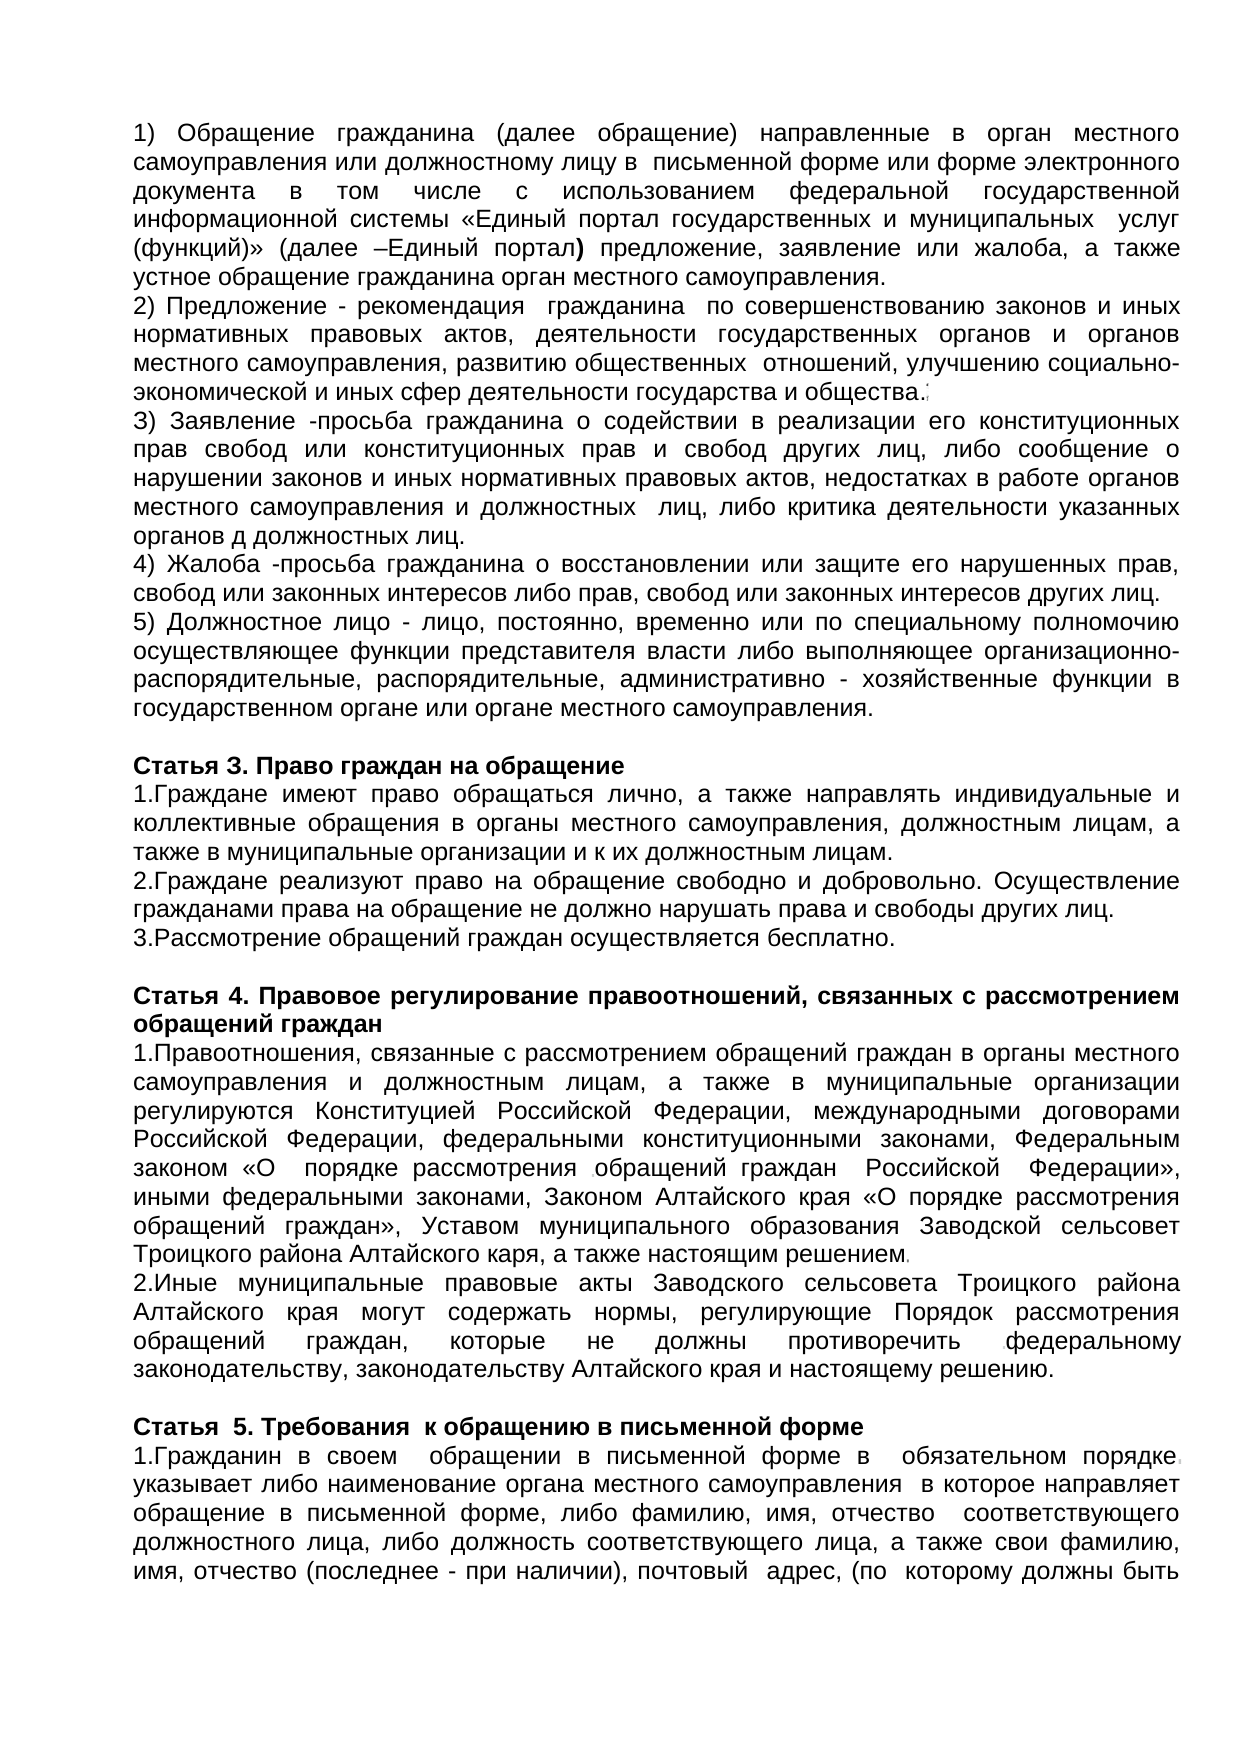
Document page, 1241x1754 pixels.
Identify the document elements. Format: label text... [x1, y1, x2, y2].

text 2.Граждане реализуют право на обращение свободно и добровольно. Осуществление гражданами права на обращение не должно нарушать права и свободы других лиц. [133, 866, 1181, 923]
text 1.Граждане имеют право обращаться лично, а также направлять индивидуальные и коллективные обращения в органы местного самоуправления, должностным лицам, а также в муниципальные организации и к их должностным лицам. [133, 779, 1181, 866]
text 1.Правоотношения, связанные с рассмотрением обращений граждан в органы местного самоуправления и должностным лицам, а также в муниципальные организации регулируются Конституцией Российской Федерации, международными договорами Российской Федерации, федеральными конституционными законами, Федеральным законом «О порядке рассмотрения обращений граждан Российской Федерации», иными федеральными законами, Законом Алтайского края «О порядке рассмотрения обращений граждан», Уставом муниципального образования Заводской сельсовет Троицкого района Алтайского каря, а также настоящим решением [133, 1038, 1181, 1268]
text 4) Жалоба -просьба гражданина о восстановлении или защите его нарушенных прав, свобод или законных интересов либо прав, свобод или законных интересов других лиц. [133, 549, 1181, 607]
text Статья 4. Правовое регулирование правоотношений, связанных с рассмотрением обращений граждан [133, 981, 1181, 1038]
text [133, 1441, 1181, 1584]
text 3.Рассмотрение обращений граждан осуществляется бесплатно. [133, 923, 1181, 952]
text З) Заявление -просьба гражданина о содействии в реализации его конституционных прав свобод или конституционных прав и свобод других лиц, либо сообщение о нарушении законов и иных нормативных правовых актов, недостатках в работе органов местного самоуправления и должностных лиц, либо критика деятельности указанных органов д должностных лиц. [133, 406, 1181, 549]
text 1) Обращение гражданина (далее обращение) направленные в орган местного самоуправления или должностному лицу в письменной форме или форме электронного документа в том числе с использованием федеральной государственной информационной системы «Единый портал государственных и муниципальных услуг (функций)» (далее –Единый портал) предложение, заявление или жалоба, а также устное обращение гражданина орган местного самоуправления. [133, 118, 1181, 291]
text 2) Предложение - рекомендация гражданина по совершенствованию законов и иных нормативных правовых актов, деятельности государственных органов и органов местного самоуправления, развитию общественных отношений, улучшению социально-экономической и иных сфер деятельности государства и общества. [133, 291, 1181, 406]
text Статья З. Право граждан на обращение [133, 751, 1181, 779]
text Статья 5. Требования к обращению в письменной форме [133, 1412, 1181, 1441]
text 5) Должностное лицо - лицо, постоянно, временно или по специальному полномочию осуществляющее функции представителя власти либо выполняющее организационно- распорядительные, распорядительные, административно - хозяйственные функции в государственном органе или органе местного самоуправления. [133, 607, 1181, 722]
text 2.Иные муниципальные правовые акты Заводского сельсовета Троицкого района Алтайского края могут содержать нормы, регулирующие Порядок рассмотрения обращений граждан, которые не должны противоречить федеральному законодательству, законодательству Алтайского края и настоящему решению. [133, 1268, 1181, 1383]
